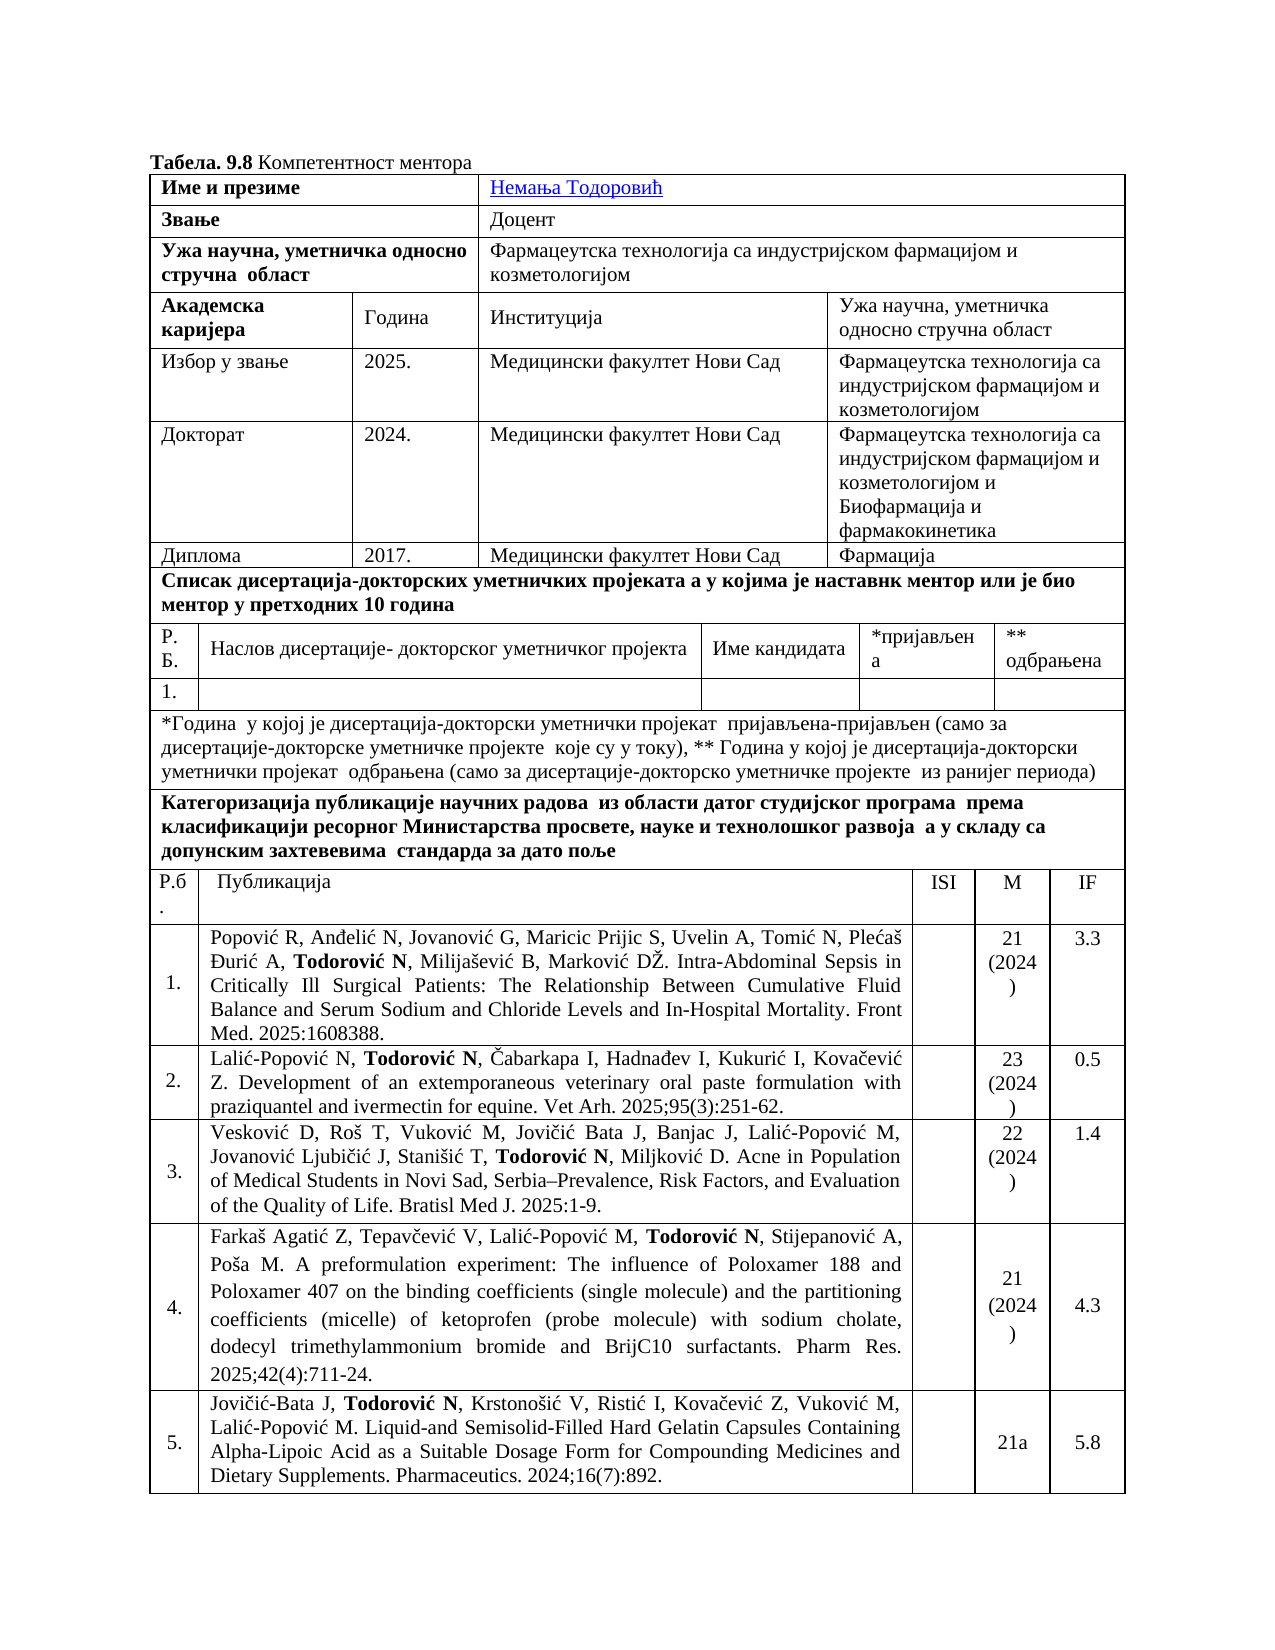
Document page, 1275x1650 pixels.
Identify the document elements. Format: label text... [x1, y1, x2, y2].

table_header Име и презиме [151, 175, 478, 205]
table_cell 0.5 [1051, 1046, 1124, 1119]
table_cell 21a [976, 1391, 1049, 1493]
table_cell Медицински факултет Нови Сад [479, 422, 827, 542]
table_cell 2024. [353, 422, 478, 542]
table_cell Медицински факултет Нови Сад [479, 349, 827, 421]
table_cell [913, 1046, 974, 1119]
table_cell Категоризација публикације научних радова из области датог студијског програма према класификацији ресорног Министарства просвете, науке и технолошког развоја а у складу са допунским захтевевима стандарда за дато поље [151, 790, 1124, 868]
table_cell [913, 925, 974, 1045]
table_cell 1. [151, 925, 198, 1045]
table_cell Р.б. [151, 870, 198, 924]
table_cell Lalić-Popović N, Todorović N, Čabarkapa I, Hadnađev I, Kukurić I, Kovačević Z. Development of an extemporaneous veterinary oral paste formulation with praziquantel and ivermectin for equine. Vet Arh. 2025;95(3):251-62. [199, 1046, 912, 1119]
table_cell *Година у којој је дисертација-докторски уметнички пројекат пријављена-пријављен (само за дисертације-докторске уметничке пројекте које су у току), ** Година у којој је дисертација-докторски уметнички пројекат одбрањена (само за дисертације-докторско уметничке пројекте из ранијег периода) [151, 711, 1124, 789]
table_cell [702, 679, 859, 709]
table_cell Фармацеутска технологија са индустријском фармацијом и козметологијом [828, 349, 1124, 421]
table_cell 2017. [353, 543, 478, 567]
table_cell [199, 679, 701, 709]
table_cell *пријављена [860, 624, 994, 678]
table_cell [860, 679, 994, 709]
table_cell Избор у звање [151, 349, 352, 421]
table_cell [913, 1224, 974, 1390]
table_cell Р.Б. [151, 624, 198, 678]
table_cell 23 (2024) [976, 1046, 1049, 1119]
table_cell Vesković D, Roš T, Vuković M, Jovičić Bata J, Banjac J, Lalić-Popović M, Jovanović Ljubičić J, Stanišić T, Todorović N, Miljković D. Acne in Population of Medical Students in Novi Sad, Serbia–Prevalence, Risk Factors, and Evaluation of the Quality of Life. Bratisl Med J. 2025:1-9. [199, 1120, 912, 1223]
table_cell 3.3 [1051, 925, 1124, 1045]
table_cell Доцент [479, 206, 1124, 237]
table_cell 3. [151, 1120, 198, 1223]
table_cell Jovičić-Bata J, Todorović N, Krstonošić V, Ristić I, Kovačević Z, Vuković M, Lalić-Popović M. Liquid-and Semisolid-Filled Hard Gelatin Capsules Containing Alpha-Lipoic Acid as a Suitable Dosage Form for Compounding Medicines and Dietary Supplements. Pharmaceutics. 2024;16(7):892. [199, 1391, 912, 1493]
table_cell 5. [151, 1391, 198, 1493]
table_header Немања Тодоровић [479, 175, 1124, 205]
table_cell Публикација [199, 870, 912, 924]
table_cell Медицински факултет Нови Сад [479, 543, 827, 567]
table_cell Фармацеутска технологија са индустријском фармацијом и козметологијом [479, 238, 1124, 292]
table_cell 1.4 [1051, 1120, 1124, 1223]
table_cell Popović R, Anđelić N, Jovanović G, Maricic Prijic S, Uvelin A, Tomić N, Plećaš Đurić A, Todorović N, Milijašević B, Marković DŽ. Intra-Abdominal Sepsis in Critically Ill Surgical Patients: The Relationship Between Cumulative Fluid Balance and Serum Sodium and Chloride Levels and In-Hospital Mortality. Front Med. 2025:1608388. [199, 925, 912, 1045]
table_cell Farkaš Agatić Z, Tepavčević V, Lalić-Popović M, Todorović N, Stijepanović A, Poša M. A preformulation experiment: The influence of Poloxamer 188 and Poloxamer 407 on the binding coefficients (single molecule) and the partitioning coefficients (micelle) of ketoprofen (probe molecule) with sodium cholate, dodecyl trimethylammonium bromide and BrijC10 surfactants. Pharm Res. 2025;42(4):711-24. [199, 1224, 912, 1390]
table_cell Академска каријера [151, 293, 352, 348]
table_cell ** одбрањена [995, 624, 1124, 678]
table_cell Ужа научна, уметничка односно стручна област [151, 238, 478, 292]
table_cell 1. [151, 679, 198, 709]
table_cell 2025. [353, 349, 478, 421]
table_cell [995, 679, 1124, 709]
table_cell 4.3 [1051, 1224, 1124, 1390]
table_cell 21 (2024) [976, 1224, 1049, 1390]
table_cell 5.8 [1051, 1391, 1124, 1493]
table_cell Наслов дисертације- докторског уметничког пројекта [199, 624, 701, 678]
table_cell Звање [151, 206, 478, 237]
table_cell Диплома [151, 543, 352, 567]
table_cell ISI [913, 870, 974, 924]
table_cell [913, 1120, 974, 1223]
table_cell Списак дисертација-докторских уметничких пројеката а у којима је наставнк ментор или је био ментор у претходних 10 година [151, 568, 1124, 623]
table_cell [913, 1391, 974, 1493]
table_cell 4. [151, 1224, 198, 1390]
table_cell Година [353, 293, 478, 348]
table_cell Фармација [828, 543, 1124, 567]
table_cell 22 (2024) [976, 1120, 1049, 1223]
table_cell Ужа научна, уметничка односно стручна област [828, 293, 1124, 348]
table_cell Фармацеутска технологија са индустријском фармацијом и козметологијом и Биофармација и фармакокинетика [828, 422, 1124, 542]
table_cell 2. [151, 1046, 198, 1119]
table_cell 21 (2024) [976, 925, 1049, 1045]
text Табела. 9.8 Компетентност ментора [150, 150, 1125, 174]
table_cell Име кандидата [702, 624, 859, 678]
table_cell Докторат [151, 422, 352, 542]
table_cell IF [1051, 870, 1124, 924]
table_cell Институција [479, 293, 827, 348]
table_cell M [976, 870, 1049, 924]
